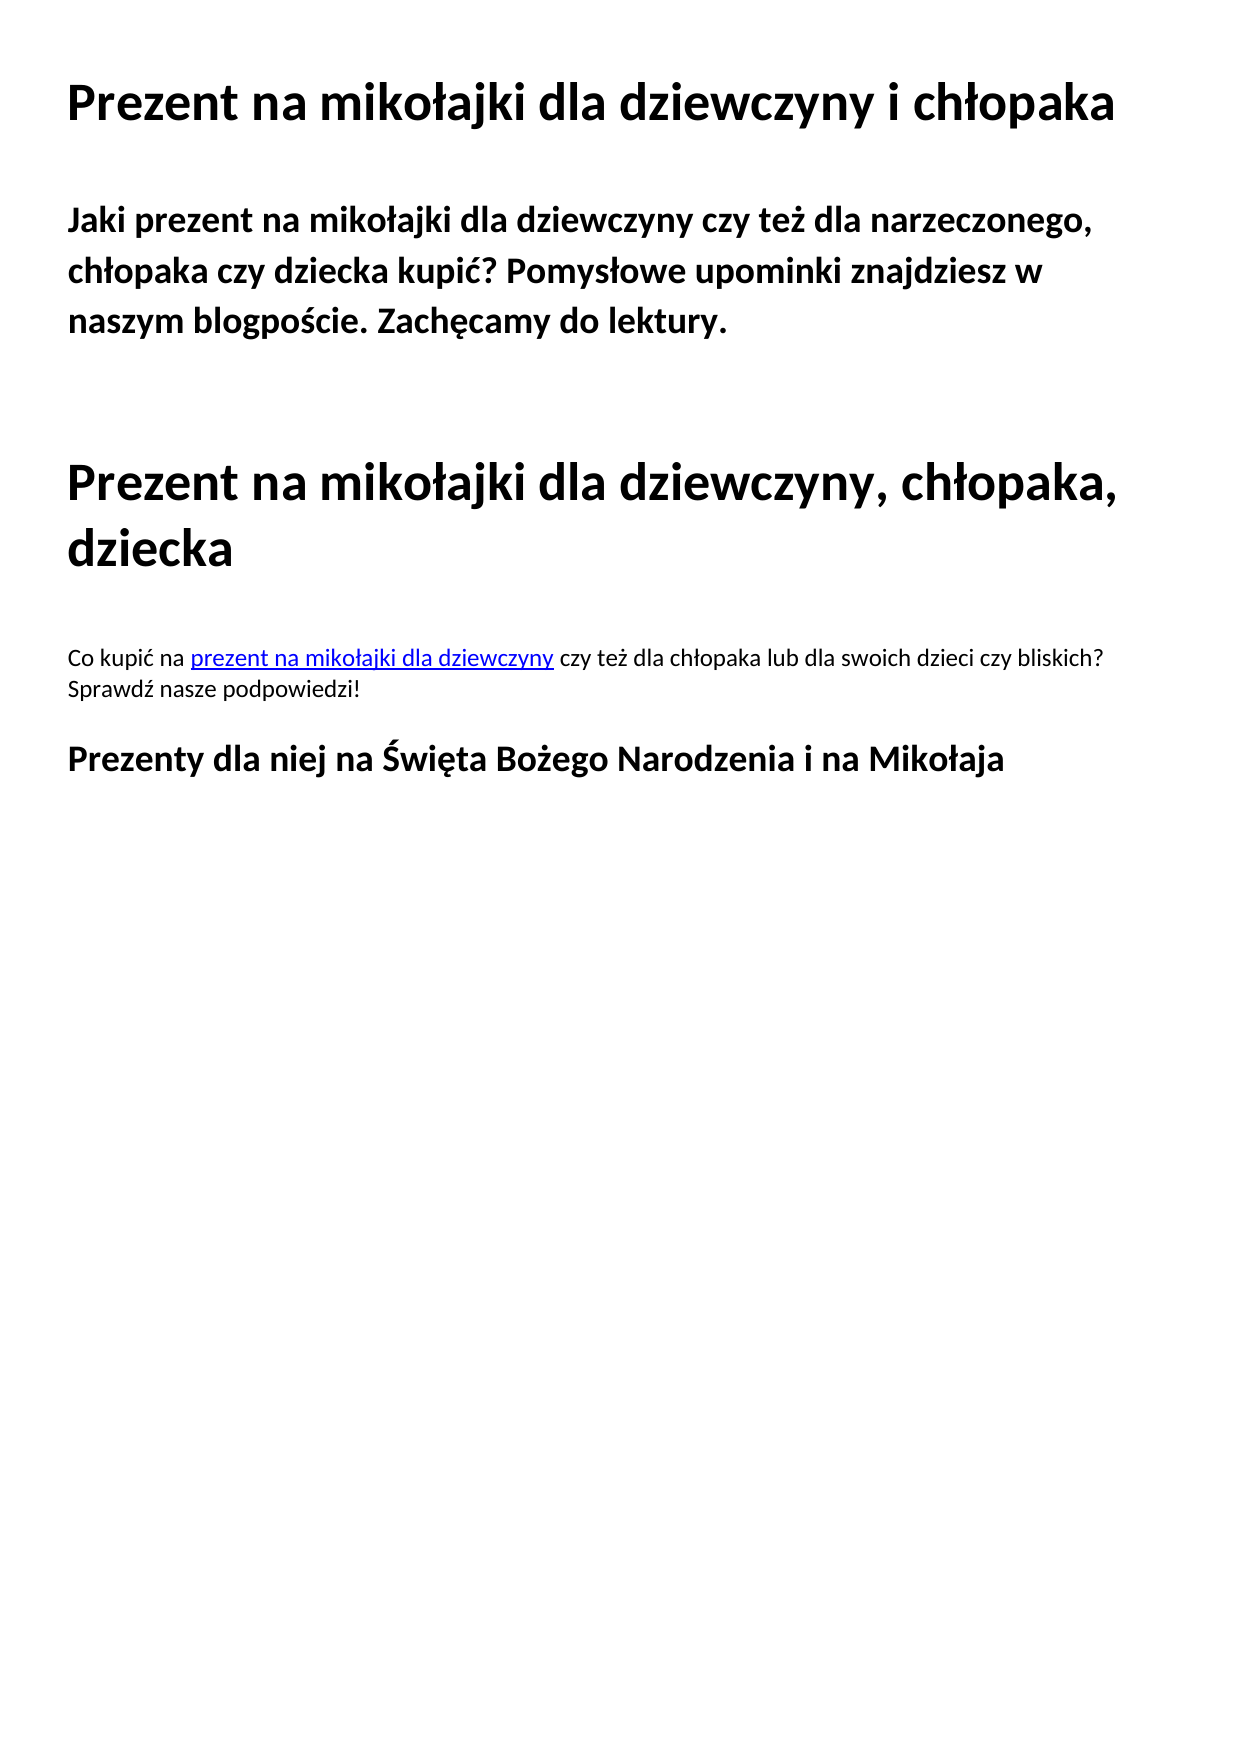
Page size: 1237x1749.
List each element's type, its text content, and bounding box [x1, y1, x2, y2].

text Prezenty dla niej na Święta Bożego Narodzenia i na Mikołaja [68, 735, 1169, 781]
text Jaki prezent na mikołajki dla dziewczyny czy też dla narzeczonego, chłopaka czy dziecka kupić? Pomysłowe upominki znajdziesz w naszym blogpoście. Zachęcamy do lektury. [68, 196, 1169, 343]
text Prezent na mikołajki dla dziewczyny i chłopaka [68, 68, 1169, 134]
text Co kupić na prezent na mikołajki dla dziewczyny czy też dla chłopaka lub dla swoich dzieci czy bliskich? Sprawdź nasze podpowiedzi! [68, 642, 1169, 703]
text Prezent na mikołajki dla dziewczyny, chłopaka, dziecka [68, 448, 1169, 580]
